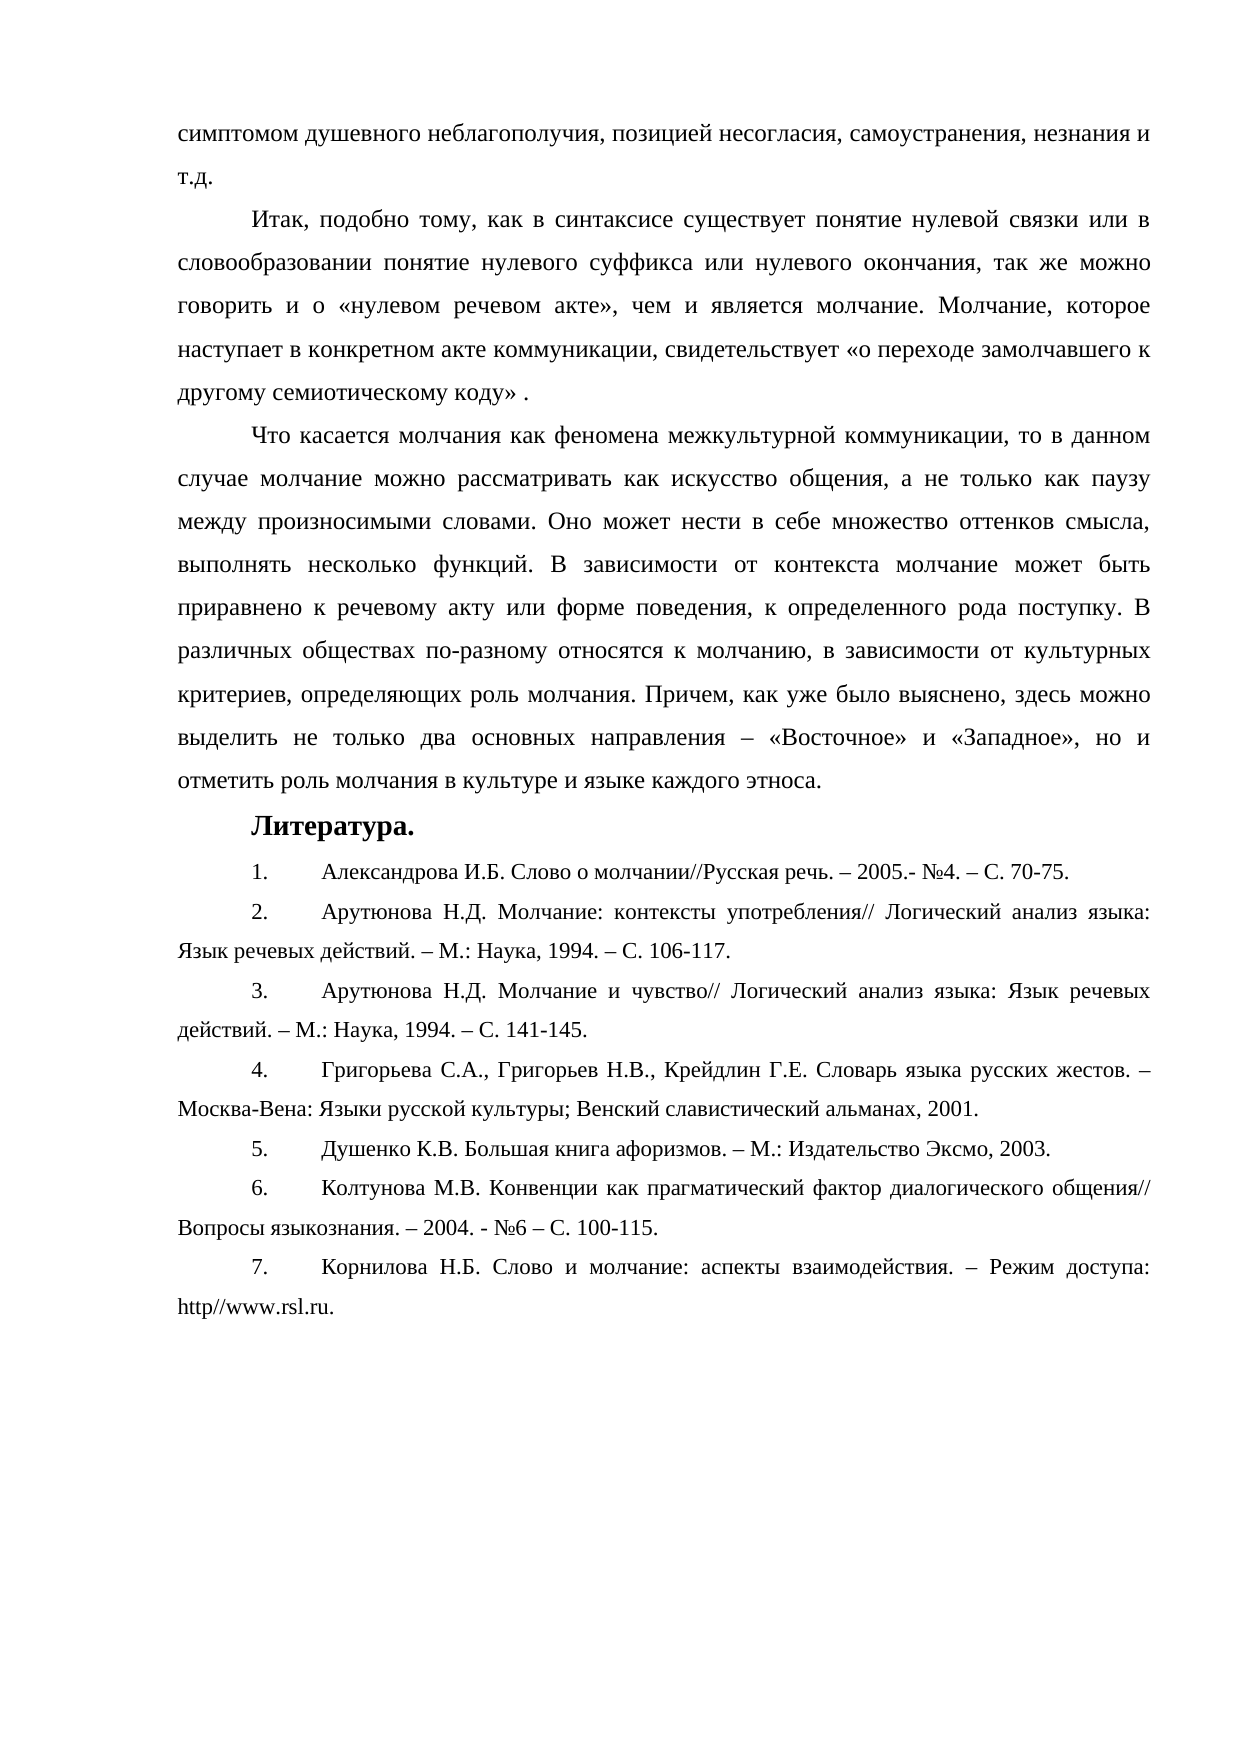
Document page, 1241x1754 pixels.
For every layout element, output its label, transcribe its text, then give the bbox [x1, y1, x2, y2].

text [177, 118, 1152, 190]
text Литература. [177, 808, 1152, 842]
list Александрова И.Б. Слово о молчании//Русская речь. – 2005.- №4. – С. 70-75. [177, 858, 1152, 885]
list Арутюнова Н.Д. Молчание и чувство// Логический анализ языка: Язык речевых действий. – М.: Наука, 1994. – С. 141-145. [177, 977, 1152, 1043]
list Арутюнова Н.Д. Молчание: контексты употребления// Логический анализ языка: Язык речевых действий. – М.: Наука, 1994. – С. 106-117. [177, 898, 1152, 964]
list Корнилова Н.Б. Слово и молчание: аспекты взаимодействия. – Режим доступа: http//www.rsl.ru. [177, 1253, 1152, 1319]
list Григорьева С.А., Григорьев Н.В., Крейдлин Г.Е. Словарь языка русских жестов. – Москва-Вена: Языки русской культуры; Венский славистический альманах, 2001. [177, 1056, 1152, 1122]
list Душенко К.В. Большая книга афоризмов. – М.: Издательство Эксмо, 2003. [177, 1135, 1152, 1161]
list Колтунова М.В. Конвенции как прагматический фактор диалогического общения// Вопросы языкознания. – 2004. - №6 – С. 100-115. [177, 1174, 1152, 1240]
text Что касается молчания как феномена межкультурной коммуникации, то в данном случае молчание можно рассматривать как искусство общения, а не только как паузу между произносимыми словами. Оно может нести в себе множество оттенков смысла, выполнять несколько функций. В зависимости от контекста молчание может быть приравнено к речевому акту или форме поведения, к определенного рода поступку. В различных обществах по-разному относятся к молчанию, в зависимости от культурных критериев, определяющих роль молчания. Причем, как уже было выяснено, здесь можно выделить не только два основных направления – «Восточное» и «Западное», но и отметить роль молчания в культуре и языке каждого этноса. [177, 420, 1152, 794]
text Итак, подобно тому, как в синтаксисе существует понятие нулевой связки или в словообразовании понятие нулевого суффикса или нулевого окончания, так же можно говорить и о «нулевом речевом акте», чем и является молчание. Молчание, которое наступает в конкретном акте коммуникации, свидетельствует «о переходе замолчавшего к другому семиотическому коду» . [177, 204, 1152, 406]
